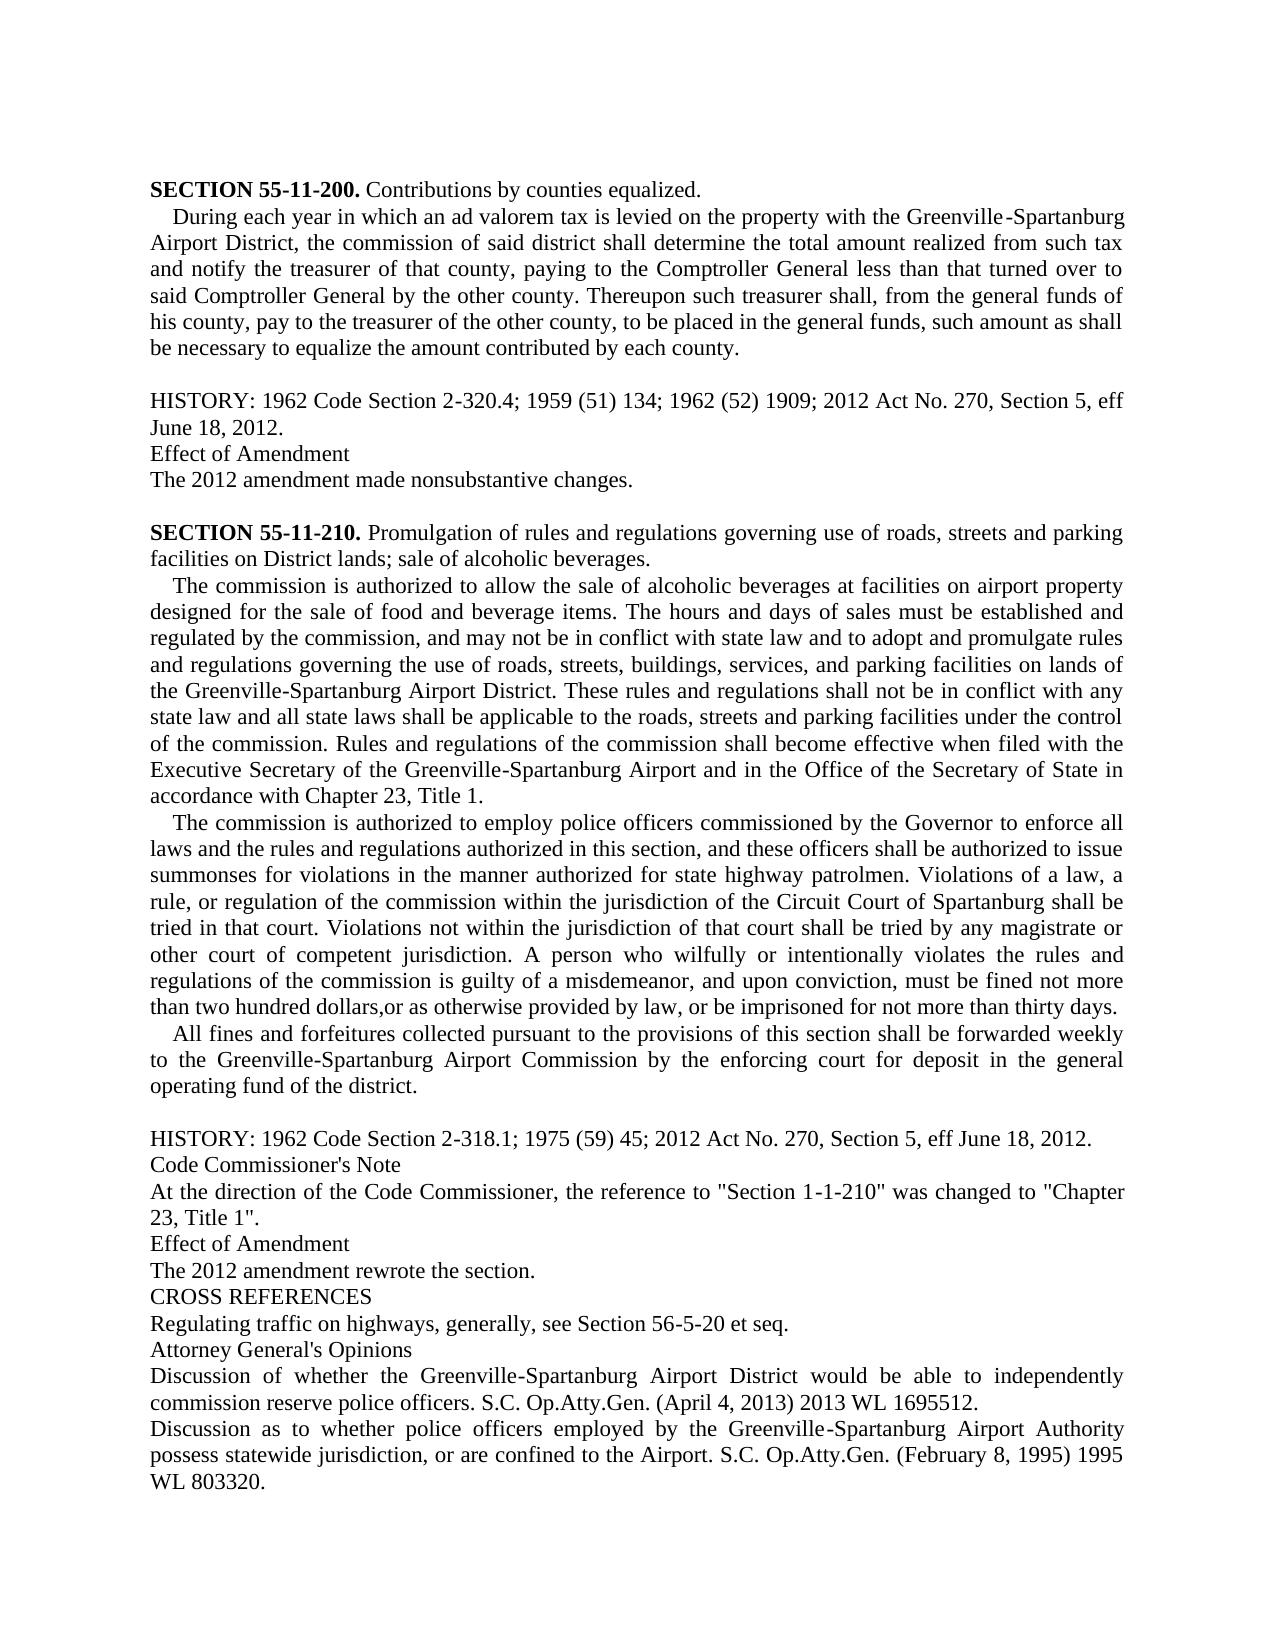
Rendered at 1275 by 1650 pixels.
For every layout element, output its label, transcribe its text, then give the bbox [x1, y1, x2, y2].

text Code Commissioner's Note [150, 1151, 1125, 1178]
text CROSS REFERENCES [150, 1283, 1125, 1309]
text The 2012 amendment made nonsubstantive changes. [150, 466, 1125, 493]
text During each year in which an ad valorem tax is levied on the property with the Greenville-Spartanburg Airport District, the commission of said district shall determine the total amount realized from such tax and notify the treasurer of that county, paying to the Comptroller General less than that turned over to said Comptroller General by the other county. Thereupon such treasurer shall, from the general funds of his county, pay to the treasurer of the other county, to be placed in the general funds, such amount as shall be necessary to equalize the amount contributed by each county. [150, 203, 1125, 361]
text The commission is authorized to employ police officers commissioned by the Governor to enforce all laws and the rules and regulations authorized in this section, and these officers shall be authorized to issue summonses for violations in the manner authorized for state highway patrolmen. Violations of a law, a rule, or regulation of the commission within the jurisdiction of the Circuit Court of Spartanburg shall be tried in that court. Violations not within the jurisdiction of that court shall be tried by any magistrate or other court of competent jurisdiction. A person who wilfully or intentionally violates the rules and regulations of the commission is guilty of a misdemeanor, and upon conviction, must be fined not more than two hundred dollars,or as otherwise provided by law, or be imprisoned for not more than thirty days. [150, 809, 1125, 1020]
text Regulating traffic on highways, generally, see Section 56-5-20 et seq. [150, 1309, 1125, 1336]
text Attorney General's Opinions [150, 1336, 1125, 1362]
text Effect of Amendment [150, 1231, 1125, 1257]
text Discussion as to whether police officers employed by the Greenville-Spartanburg Airport Authority possess statewide jurisdiction, or are confined to the Airport. S.C. Op.Atty.Gen. (February 8, 1995) 1995 WL 803320. [150, 1415, 1125, 1494]
text HISTORY: 1962 Code Section 2-318.1; 1975 (59) 45; 2012 Act No. 270, Section 5, eff June 18, 2012. [150, 1125, 1125, 1151]
text All fines and forfeitures collected pursuant to the provisions of this section shall be forwarded weekly to the Greenville-Spartanburg Airport Commission by the enforcing court for deposit in the general operating fund of the district. [150, 1020, 1125, 1099]
text HISTORY: 1962 Code Section 2-320.4; 1959 (51) 134; 1962 (52) 1909; 2012 Act No. 270, Section 5, eff June 18, 2012. [150, 387, 1125, 440]
text SECTION 55-11-200. Contributions by counties equalized. [150, 176, 1125, 203]
text The 2012 amendment rewrote the section. [150, 1257, 1125, 1283]
text SECTION 55-11-210. Promulgation of rules and regulations governing use of roads, streets and parking facilities on District lands; sale of alcoholic beverages. [150, 519, 1125, 572]
text Discussion of whether the Greenville-Spartanburg Airport District would be able to independently commission reserve police officers. S.C. Op.Atty.Gen. (April 4, 2013) 2013 WL 1695512. [150, 1362, 1125, 1415]
text The commission is authorized to allow the sale of alcoholic beverages at facilities on airport property designed for the sale of food and beverage items. The hours and days of sales must be established and regulated by the commission, and may not be in conflict with state law and to adopt and promulgate rules and regulations governing the use of roads, streets, buildings, services, and parking facilities on lands of the Greenville-Spartanburg Airport District. These rules and regulations shall not be in conflict with any state law and all state laws shall be applicable to the roads, streets and parking facilities under the control of the commission. Rules and regulations of the commission shall become effective when filed with the Executive Secretary of the Greenville-Spartanburg Airport and in the Office of the Secretary of State in accordance with Chapter 23, Title 1. [150, 572, 1125, 809]
text At the direction of the Code Commissioner, the reference to "Section 1-1-210" was changed to "Chapter 23, Title 1". [150, 1178, 1125, 1231]
text Effect of Amendment [150, 440, 1125, 466]
